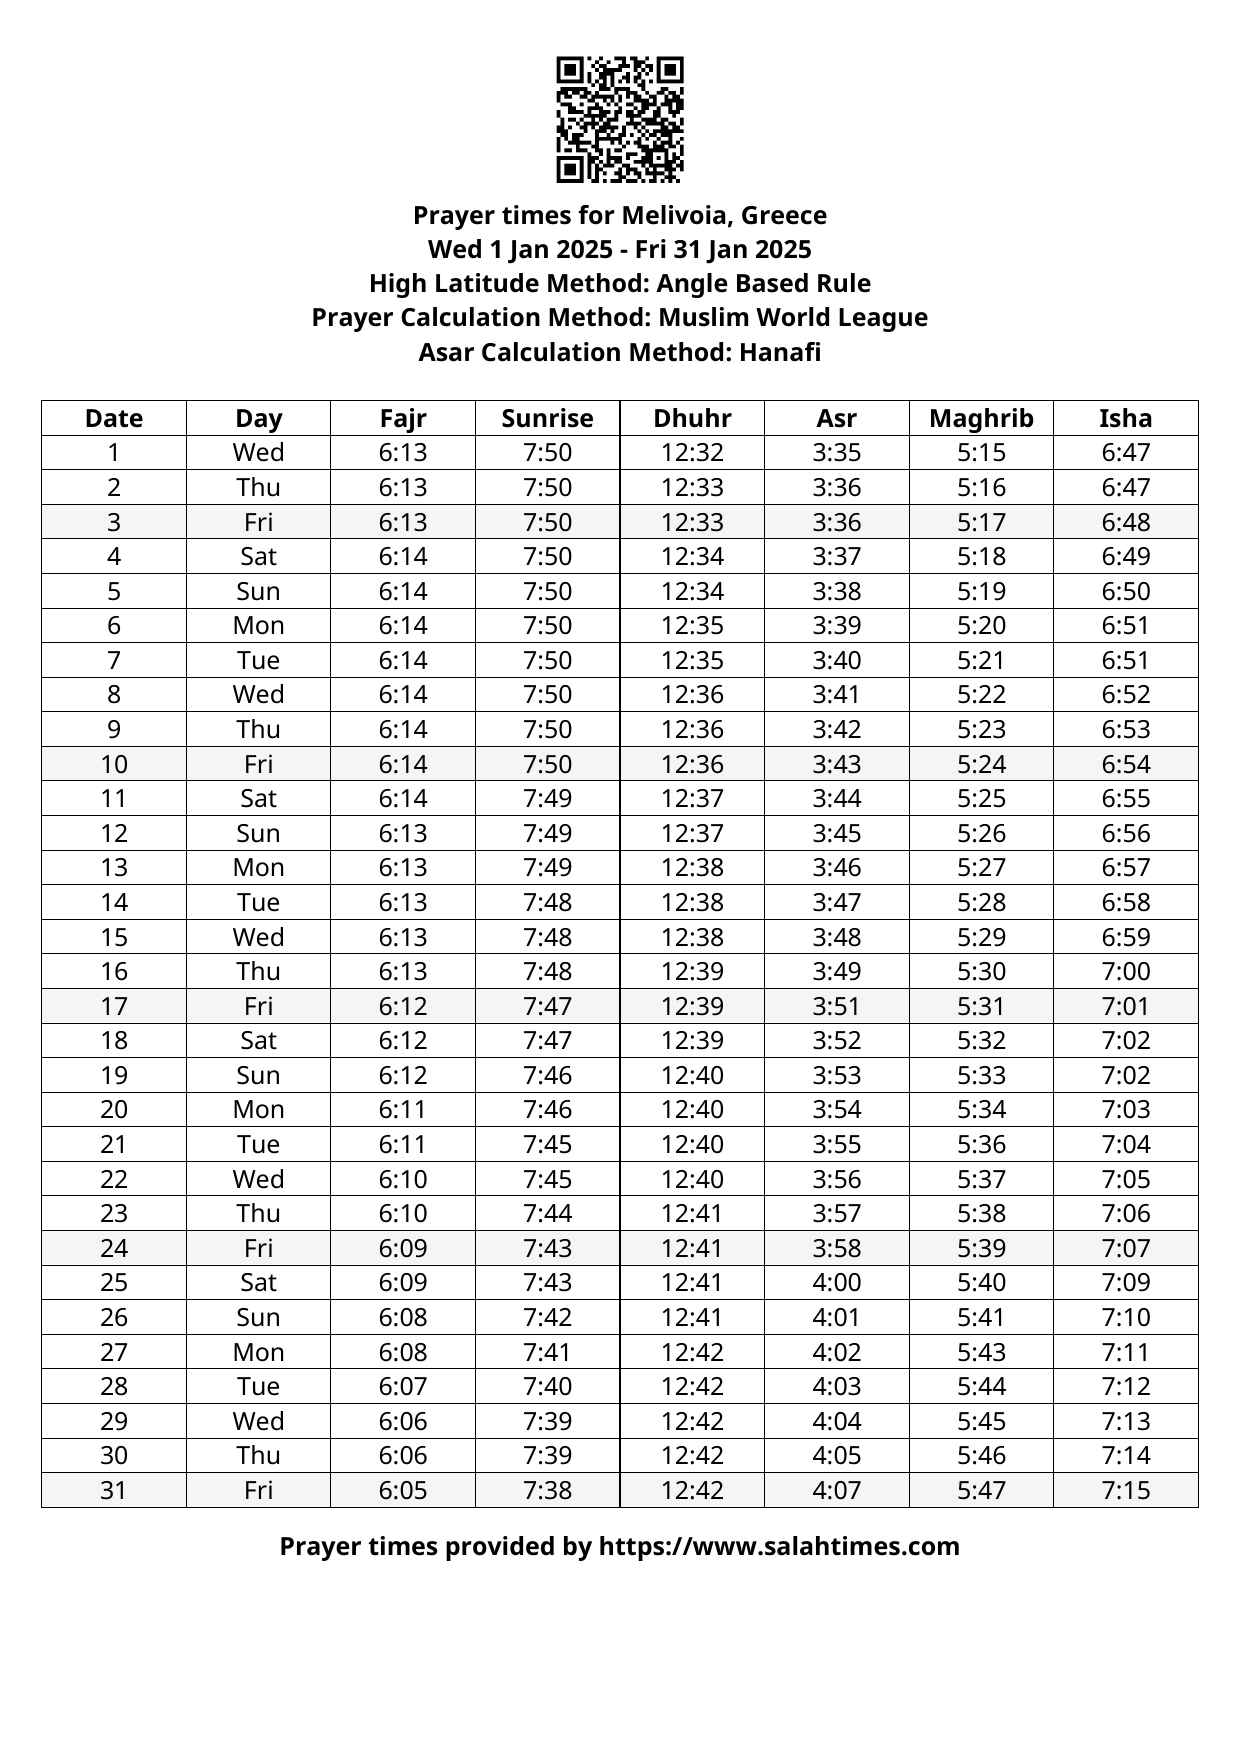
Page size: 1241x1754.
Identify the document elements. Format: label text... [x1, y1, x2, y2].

table_cell 5:29 [910, 920, 1053, 953]
table_cell 7:50 [476, 712, 619, 746]
table_cell 5:40 [910, 1266, 1053, 1299]
table_cell 12:34 [621, 539, 764, 573]
table_cell 6:55 [1054, 781, 1198, 815]
table_cell 6:14 [331, 678, 475, 711]
table_header Isha [1054, 401, 1198, 434]
table_cell 12:39 [621, 989, 764, 1022]
table_cell 6:13 [331, 505, 475, 538]
table_cell 3:51 [765, 989, 909, 1022]
table_cell 7:05 [1054, 1162, 1198, 1195]
table_cell 5:37 [910, 1162, 1053, 1195]
table_cell 7:45 [476, 1162, 619, 1195]
table_header Date [42, 401, 186, 434]
table_cell Fri [187, 1231, 330, 1264]
table_cell 5:32 [910, 1024, 1053, 1057]
table_cell 12:34 [621, 574, 764, 607]
table_cell 5:31 [910, 989, 1053, 1022]
table_cell 10 [42, 747, 186, 780]
table_cell Mon [187, 1335, 330, 1368]
table_cell 12:42 [621, 1439, 764, 1472]
table_cell 7:48 [476, 954, 619, 988]
table_cell 6:49 [1054, 539, 1198, 573]
table_cell Tue [187, 643, 330, 677]
table_cell Sun [187, 1300, 330, 1334]
table_cell 7:50 [476, 747, 619, 780]
table_cell Thu [187, 470, 330, 504]
table_cell 3:55 [765, 1127, 909, 1161]
table_cell 3:37 [765, 539, 909, 573]
table_cell 6:13 [331, 920, 475, 953]
table_cell 5:26 [910, 816, 1053, 849]
table_cell 21 [42, 1127, 186, 1161]
table_cell 6:08 [331, 1300, 475, 1334]
table_cell Wed [187, 1404, 330, 1437]
table_cell 6:51 [1054, 609, 1198, 642]
table_cell Sun [187, 1058, 330, 1092]
table_cell 27 [42, 1335, 186, 1368]
table_cell 12:40 [621, 1162, 764, 1195]
table_cell 7:47 [476, 989, 619, 1022]
table_cell 7:50 [476, 643, 619, 677]
table_cell 5:24 [910, 747, 1053, 780]
table_cell 8 [42, 678, 186, 711]
table_cell 6:10 [331, 1162, 475, 1195]
table_cell 12:42 [621, 1335, 764, 1368]
table_header Day [187, 401, 330, 434]
table_cell 7:07 [1054, 1231, 1198, 1264]
table_cell 7:09 [1054, 1266, 1198, 1299]
table_cell 4:01 [765, 1300, 909, 1334]
table_cell 3 [42, 505, 186, 538]
table_cell 12:36 [621, 678, 764, 711]
table_cell 6:13 [331, 470, 475, 504]
table_cell 7:00 [1054, 954, 1198, 988]
table_cell 7 [42, 643, 186, 677]
table_cell 7:46 [476, 1058, 619, 1092]
table_cell 6:14 [331, 574, 475, 607]
table_cell 6:13 [331, 436, 475, 469]
table_cell 3:56 [765, 1162, 909, 1195]
table_cell 12:38 [621, 920, 764, 953]
table_cell 12:35 [621, 643, 764, 677]
table_cell 31 [42, 1473, 186, 1507]
table_cell 4:00 [765, 1266, 909, 1299]
table_cell 5:25 [910, 781, 1053, 815]
table_cell 3:36 [765, 470, 909, 504]
table_cell 12 [42, 816, 186, 849]
table_cell Thu [187, 1439, 330, 1472]
table_cell 6:12 [331, 989, 475, 1022]
table_cell 6:52 [1054, 678, 1198, 711]
table_cell 20 [42, 1093, 186, 1126]
table_cell 6:47 [1054, 436, 1198, 469]
table_cell 5:20 [910, 609, 1053, 642]
table_cell Sat [187, 1266, 330, 1299]
table_cell 6:14 [331, 712, 475, 746]
table_cell 12:32 [621, 436, 764, 469]
table_cell 7:44 [476, 1196, 619, 1230]
table_cell 5:43 [910, 1335, 1053, 1368]
text Prayer Calculation Method: Muslim World League [42, 300, 1198, 334]
table_cell 3:36 [765, 505, 909, 538]
table_cell 7:50 [476, 470, 619, 504]
table_cell 7:50 [476, 678, 619, 711]
table_cell Fri [187, 747, 330, 780]
table_cell 7:43 [476, 1266, 619, 1299]
table_cell 7:38 [476, 1473, 619, 1507]
table_cell 3:52 [765, 1024, 909, 1057]
table_cell Thu [187, 712, 330, 746]
table_cell 19 [42, 1058, 186, 1092]
table_cell 4:07 [765, 1473, 909, 1507]
table_cell 4:03 [765, 1369, 909, 1403]
table_cell Wed [187, 436, 330, 469]
table_cell 7:04 [1054, 1127, 1198, 1161]
table_cell 7:48 [476, 885, 619, 919]
table_cell 12:37 [621, 816, 764, 849]
table_cell 22 [42, 1162, 186, 1195]
table_cell 6:11 [331, 1127, 475, 1161]
table_cell 6:14 [331, 643, 475, 677]
table_cell 7:50 [476, 574, 619, 607]
table_cell 6:09 [331, 1231, 475, 1264]
table_cell 12:36 [621, 712, 764, 746]
table_cell 6:14 [331, 747, 475, 780]
table_cell 7:49 [476, 816, 619, 849]
table_cell 6:54 [1054, 747, 1198, 780]
table_cell 7:40 [476, 1369, 619, 1403]
table_cell 7:01 [1054, 989, 1198, 1022]
text Prayer times provided by https://www.salahtimes.com [42, 1528, 1198, 1563]
table_cell 7:10 [1054, 1300, 1198, 1334]
table_cell 5:39 [910, 1231, 1053, 1264]
table_cell Fri [187, 505, 330, 538]
table_cell 12:42 [621, 1473, 764, 1507]
table_cell Wed [187, 678, 330, 711]
table_cell 28 [42, 1369, 186, 1403]
table_cell 3:44 [765, 781, 909, 815]
table_cell Mon [187, 851, 330, 884]
table_cell 7:13 [1054, 1404, 1198, 1437]
table_cell 7:43 [476, 1231, 619, 1264]
table_cell 7:12 [1054, 1369, 1198, 1403]
table_cell 7:45 [476, 1127, 619, 1161]
table_header Asr [765, 401, 909, 434]
table_cell 3:38 [765, 574, 909, 607]
table_cell 6:57 [1054, 851, 1198, 884]
table_cell 3:46 [765, 851, 909, 884]
table_cell Fri [187, 989, 330, 1022]
table_cell 6:56 [1054, 816, 1198, 849]
table_cell 7:39 [476, 1404, 619, 1437]
table_cell 11 [42, 781, 186, 815]
table_cell 6:47 [1054, 470, 1198, 504]
table_cell 6:06 [331, 1439, 475, 1472]
table_cell 7:46 [476, 1093, 619, 1126]
table_cell 5:41 [910, 1300, 1053, 1334]
table_cell 3:54 [765, 1093, 909, 1126]
table_cell 7:41 [476, 1335, 619, 1368]
table_cell 5:19 [910, 574, 1053, 607]
table_cell 6:14 [331, 539, 475, 573]
table_cell 12:42 [621, 1369, 764, 1403]
table_cell 6:05 [331, 1473, 475, 1507]
table_cell 6:12 [331, 1058, 475, 1092]
table_cell 5:45 [910, 1404, 1053, 1437]
table_cell 12:35 [621, 609, 764, 642]
table_cell 7:02 [1054, 1058, 1198, 1092]
text Asar Calculation Method: Hanafi [42, 334, 1198, 368]
table_cell 4:05 [765, 1439, 909, 1472]
table_cell 6:48 [1054, 505, 1198, 538]
table_cell 25 [42, 1266, 186, 1299]
table_cell 7:50 [476, 505, 619, 538]
table_cell Tue [187, 1127, 330, 1161]
table_cell 7:50 [476, 436, 619, 469]
table_cell 16 [42, 954, 186, 988]
table_cell 3:47 [765, 885, 909, 919]
table_cell Mon [187, 609, 330, 642]
table_cell 3:48 [765, 920, 909, 953]
table_cell Sat [187, 781, 330, 815]
table_cell 5:17 [910, 505, 1053, 538]
table_cell 5:22 [910, 678, 1053, 711]
table_cell 5:36 [910, 1127, 1053, 1161]
table_cell 3:49 [765, 954, 909, 988]
table_cell 5:27 [910, 851, 1053, 884]
table_cell 6:58 [1054, 885, 1198, 919]
table_cell 7:15 [1054, 1473, 1198, 1507]
table_cell 12:40 [621, 1058, 764, 1092]
table_cell Sun [187, 816, 330, 849]
table_cell 7:48 [476, 920, 619, 953]
table_cell 5:33 [910, 1058, 1053, 1092]
table_cell 17 [42, 989, 186, 1022]
table_cell 7:50 [476, 539, 619, 573]
text Wed 1 Jan 2025 - Fri 31 Jan 2025 [42, 232, 1198, 266]
text High Latitude Method: Angle Based Rule [42, 266, 1198, 300]
table_cell 7:50 [476, 609, 619, 642]
table_cell 3:41 [765, 678, 909, 711]
table_cell 12:33 [621, 505, 764, 538]
table_cell 29 [42, 1404, 186, 1437]
table_cell 12:38 [621, 885, 764, 919]
table_cell 3:43 [765, 747, 909, 780]
table_cell 3:58 [765, 1231, 909, 1264]
table_cell Wed [187, 920, 330, 953]
table_cell 7:03 [1054, 1093, 1198, 1126]
table_cell 12:33 [621, 470, 764, 504]
table_cell 3:53 [765, 1058, 909, 1092]
table_cell 23 [42, 1196, 186, 1230]
table_cell 12:41 [621, 1196, 764, 1230]
table_cell 12:41 [621, 1231, 764, 1264]
table_cell 6:11 [331, 1093, 475, 1126]
table_cell 5:46 [910, 1439, 1053, 1472]
table_cell 12:41 [621, 1300, 764, 1334]
table_cell 7:42 [476, 1300, 619, 1334]
table_cell 5:28 [910, 885, 1053, 919]
table_cell 14 [42, 885, 186, 919]
table_cell 7:11 [1054, 1335, 1198, 1368]
table_cell 13 [42, 851, 186, 884]
table_cell 6:12 [331, 1024, 475, 1057]
table_cell 7:39 [476, 1439, 619, 1472]
table_cell 4 [42, 539, 186, 573]
table_cell 15 [42, 920, 186, 953]
table_cell 5:18 [910, 539, 1053, 573]
table_cell 12:41 [621, 1266, 764, 1299]
table_cell 6:13 [331, 885, 475, 919]
table_header Dhuhr [621, 401, 764, 434]
table_cell 5:30 [910, 954, 1053, 988]
table_cell Sat [187, 539, 330, 573]
table_cell 5 [42, 574, 186, 607]
table_cell 12:42 [621, 1404, 764, 1437]
table_cell 6:53 [1054, 712, 1198, 746]
table_header Fajr [331, 401, 475, 434]
table_cell 5:15 [910, 436, 1053, 469]
table_cell 6:06 [331, 1404, 475, 1437]
table_cell 3:39 [765, 609, 909, 642]
table_cell 12:38 [621, 851, 764, 884]
table_cell Tue [187, 885, 330, 919]
table_cell Sat [187, 1024, 330, 1057]
table_cell 6:51 [1054, 643, 1198, 677]
table_cell Tue [187, 1369, 330, 1403]
text Prayer times for Melivoia, Greece [42, 198, 1198, 232]
table_cell 12:40 [621, 1127, 764, 1161]
table_cell 7:49 [476, 851, 619, 884]
table_cell 26 [42, 1300, 186, 1334]
table_cell 6:50 [1054, 574, 1198, 607]
table_cell 4:02 [765, 1335, 909, 1368]
table_cell 3:42 [765, 712, 909, 746]
table_cell 6:13 [331, 954, 475, 988]
table_cell 3:35 [765, 436, 909, 469]
table_cell 7:02 [1054, 1024, 1198, 1057]
table_cell 5:16 [910, 470, 1053, 504]
table_cell Wed [187, 1162, 330, 1195]
table_cell 9 [42, 712, 186, 746]
table_cell 24 [42, 1231, 186, 1264]
table_cell 7:14 [1054, 1439, 1198, 1472]
table_header Sunrise [476, 401, 619, 434]
table_cell 18 [42, 1024, 186, 1057]
table_cell 6:13 [331, 816, 475, 849]
table_cell 4:04 [765, 1404, 909, 1437]
table_cell 3:40 [765, 643, 909, 677]
table_cell 3:45 [765, 816, 909, 849]
table_cell 6:07 [331, 1369, 475, 1403]
table_cell 6:13 [331, 851, 475, 884]
table_cell 12:40 [621, 1093, 764, 1126]
table_cell 3:57 [765, 1196, 909, 1230]
table_cell 30 [42, 1439, 186, 1472]
table_cell 12:36 [621, 747, 764, 780]
table_cell Thu [187, 954, 330, 988]
table_cell 12:39 [621, 1024, 764, 1057]
table_cell 5:47 [910, 1473, 1053, 1507]
table_cell 7:47 [476, 1024, 619, 1057]
table_cell Mon [187, 1093, 330, 1126]
table_cell 5:23 [910, 712, 1053, 746]
table_cell 7:49 [476, 781, 619, 815]
table_cell 5:21 [910, 643, 1053, 677]
table_header Maghrib [910, 401, 1053, 434]
table_cell 5:34 [910, 1093, 1053, 1126]
table_cell 1 [42, 436, 186, 469]
table_cell 12:37 [621, 781, 764, 815]
table_cell 6:14 [331, 609, 475, 642]
table_cell 12:39 [621, 954, 764, 988]
picture [542, 41, 699, 198]
table_cell Thu [187, 1196, 330, 1230]
table_cell 6:10 [331, 1196, 475, 1230]
table_cell 6:59 [1054, 920, 1198, 953]
table_cell 6:08 [331, 1335, 475, 1368]
table_cell 6 [42, 609, 186, 642]
table_cell Sun [187, 574, 330, 607]
table_cell 5:44 [910, 1369, 1053, 1403]
table_cell 6:14 [331, 781, 475, 815]
table_cell 6:09 [331, 1266, 475, 1299]
table_cell 7:06 [1054, 1196, 1198, 1230]
table_cell 5:38 [910, 1196, 1053, 1230]
table_cell Fri [187, 1473, 330, 1507]
table_cell 2 [42, 470, 186, 504]
